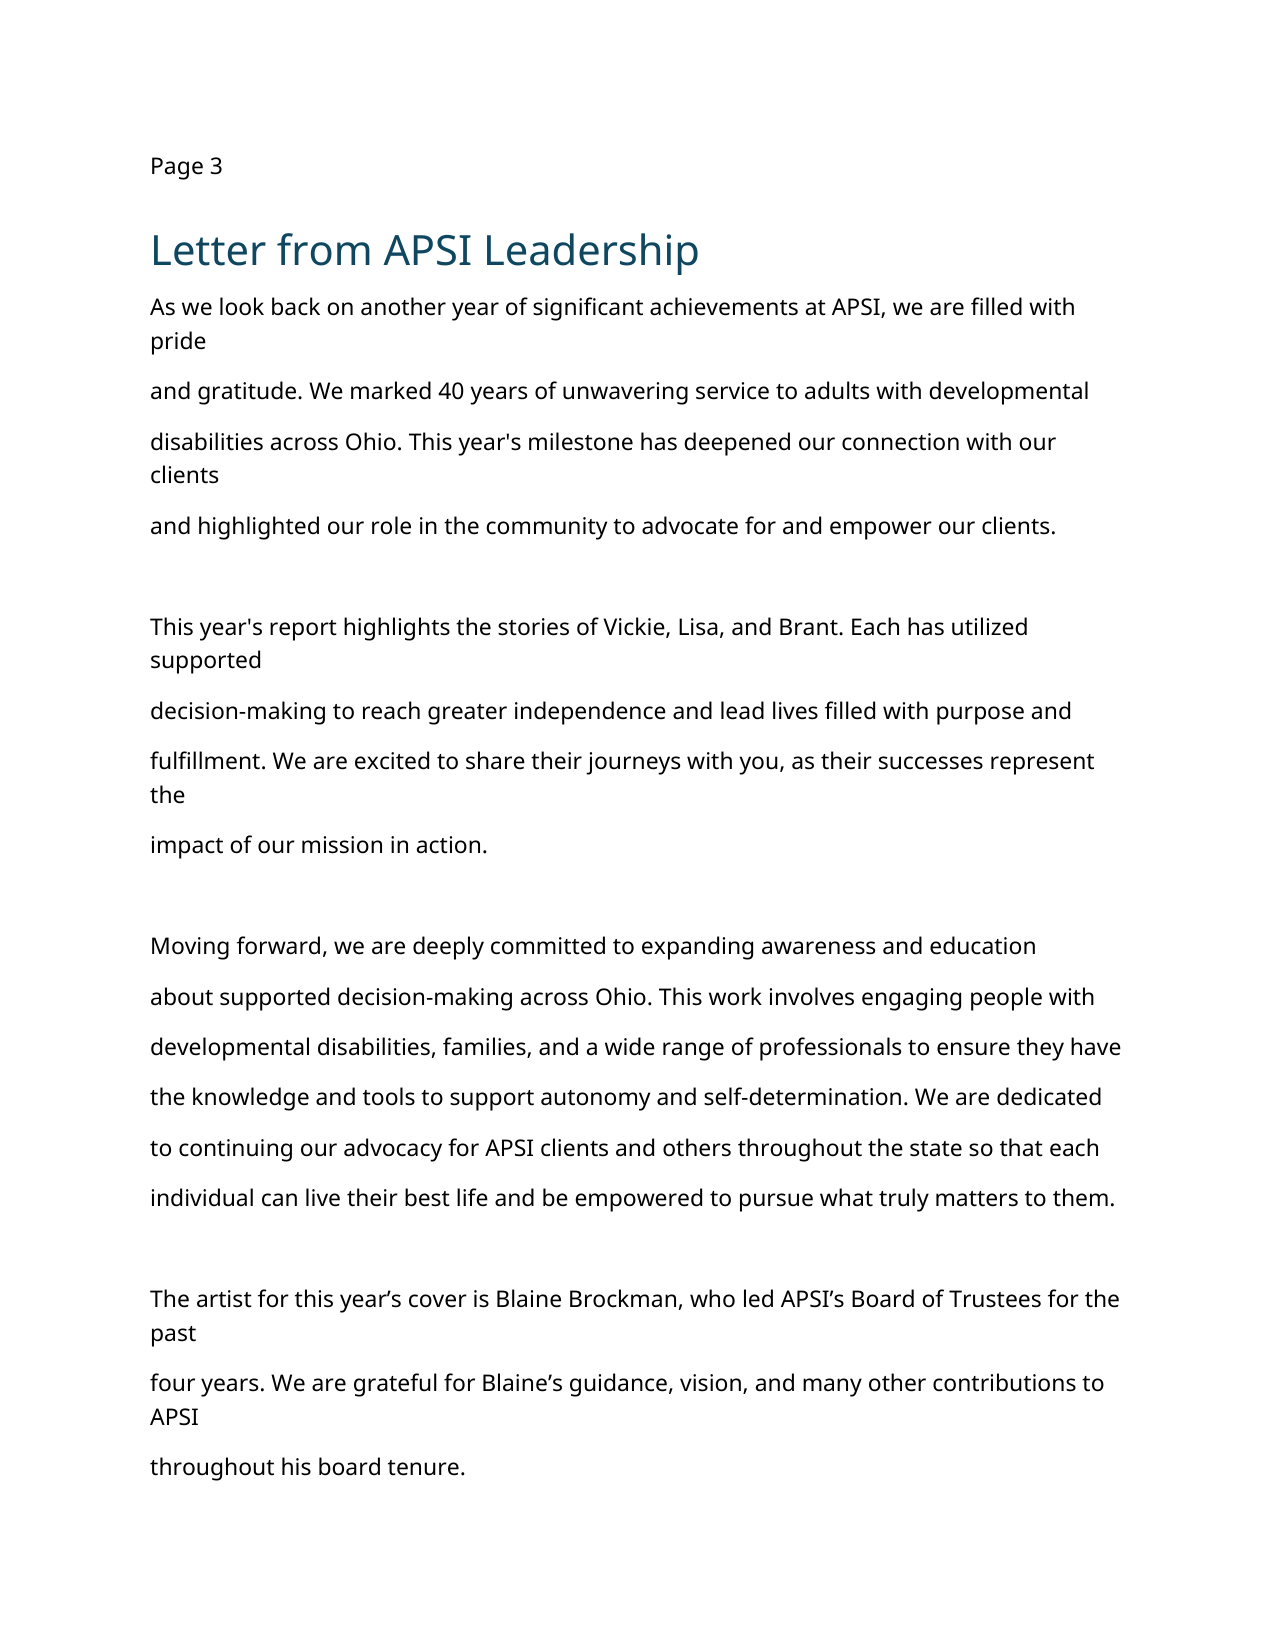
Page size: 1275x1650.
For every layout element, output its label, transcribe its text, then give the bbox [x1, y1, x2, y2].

text throughout his board tenure. [150, 1451, 1125, 1482]
text individual can live their best life and be empowered to pursue what truly matters to them. [150, 1182, 1125, 1213]
text The artist for this year’s cover is Blaine Brockman, who led APSI’s Board of Trustees for the past [150, 1283, 1125, 1348]
text disabilities across Ohio. This year's milestone has deepened our connection with our clients [150, 425, 1125, 490]
text fulfillment. We are excited to share their journeys with you, as their successes represent the [150, 745, 1125, 810]
text Moving forward, we are deeply committed to expanding awareness and education [150, 930, 1125, 961]
text to continuing our advocacy for APSI clients and others throughout the state so that each [150, 1132, 1125, 1163]
text impact of our mission in action. [150, 829, 1125, 860]
text and highlighted our role in the community to advocate for and empower our clients. [150, 509, 1125, 541]
text This year's report highlights the stories of Vickie, Lisa, and Brant. Each has utilized supported [150, 610, 1125, 675]
text about supported decision-making across Ohio. This work involves engaging people with [150, 980, 1125, 1012]
text Page 3 [150, 150, 1125, 181]
subtitle Letter from APSI Leadership [150, 221, 1125, 278]
text the knowledge and tools to support autonomy and self-determination. We are dedicated [150, 1081, 1125, 1112]
text and gratitude. We marked 40 years of unwavering service to adults with developmental [150, 375, 1125, 406]
text As we look back on another year of significant achievements at APSI, we are filled with pride [150, 291, 1125, 356]
text four years. We are grateful for Blaine’s guidance, vision, and many other contributions to APSI [150, 1367, 1125, 1432]
text developmental disabilities, families, and a wide range of professionals to ensure they have [150, 1031, 1125, 1062]
text decision-making to reach greater independence and lead lives filled with purpose and [150, 694, 1125, 726]
